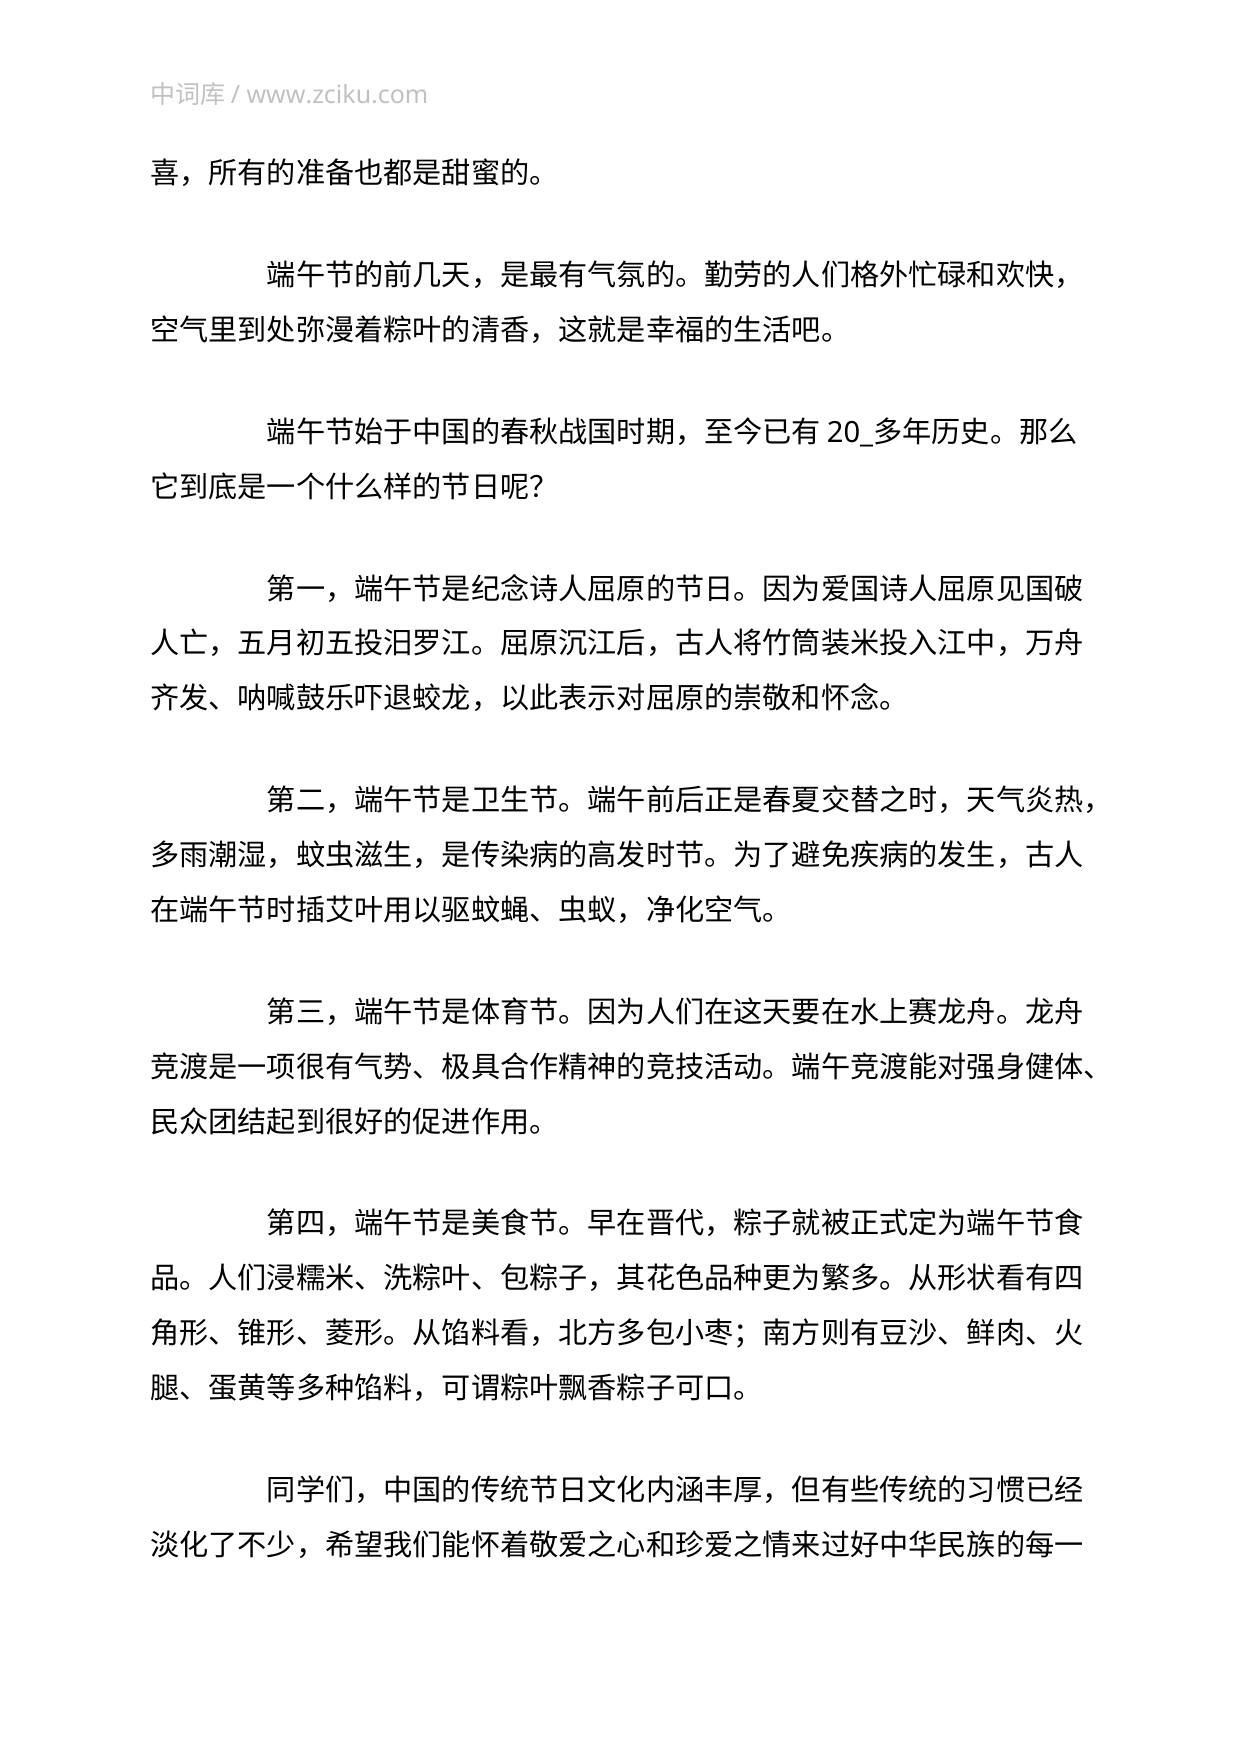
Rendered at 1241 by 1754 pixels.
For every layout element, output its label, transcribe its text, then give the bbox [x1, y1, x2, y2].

text 端午节始于中国的春秋战国时期，至今已有20_多年历史。那么它到底是一个什么样的节日呢？ [150, 408, 1090, 506]
text 端午节的前几天，是最有气氛的。勤劳的人们格外忙碌和欢快，空气里到处弥漫着粽叶的清香，这就是幸福的生活吧。 [150, 252, 1090, 349]
text 第二，端午节是卫生节。端午前后正是春夏交替之时，天气炎热，多雨潮湿，蚊虫滋生，是传染病的高发时节。为了避免疾病的发生，古人在端午节时插艾叶用以驱蚊蝇、虫蚁，净化空气。 [150, 777, 1090, 929]
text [150, 1466, 1090, 1563]
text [150, 150, 1090, 192]
text 第三，端午节是体育节。因为人们在这天要在水上赛龙舟。龙舟竞渡是一项很有气势、极具合作精神的竞技活动。端午竞渡能对强身健体、民众团结起到很好的促进作用。 [150, 988, 1090, 1140]
text 第四，端午节是美食节。早在晋代，粽子就被正式定为端午节食品。人们浸糯米、洗粽叶、包粽子，其花色品种更为繁多。从形状看有四角形、锥形、菱形。从馅料看，北方多包小枣；南方则有豆沙、鲜肉、火腿、蛋黄等多种馅料，可谓粽叶飘香粽子可口。 [150, 1200, 1090, 1407]
text 第一，端午节是纪念诗人屈原的节日。因为爱国诗人屈原见国破人亡，五月初五投汨罗江。屈原沉江后，古人将竹筒装米投入江中，万舟齐发、呐喊鼓乐吓退蛟龙，以此表示对屈原的崇敬和怀念。 [150, 565, 1090, 717]
